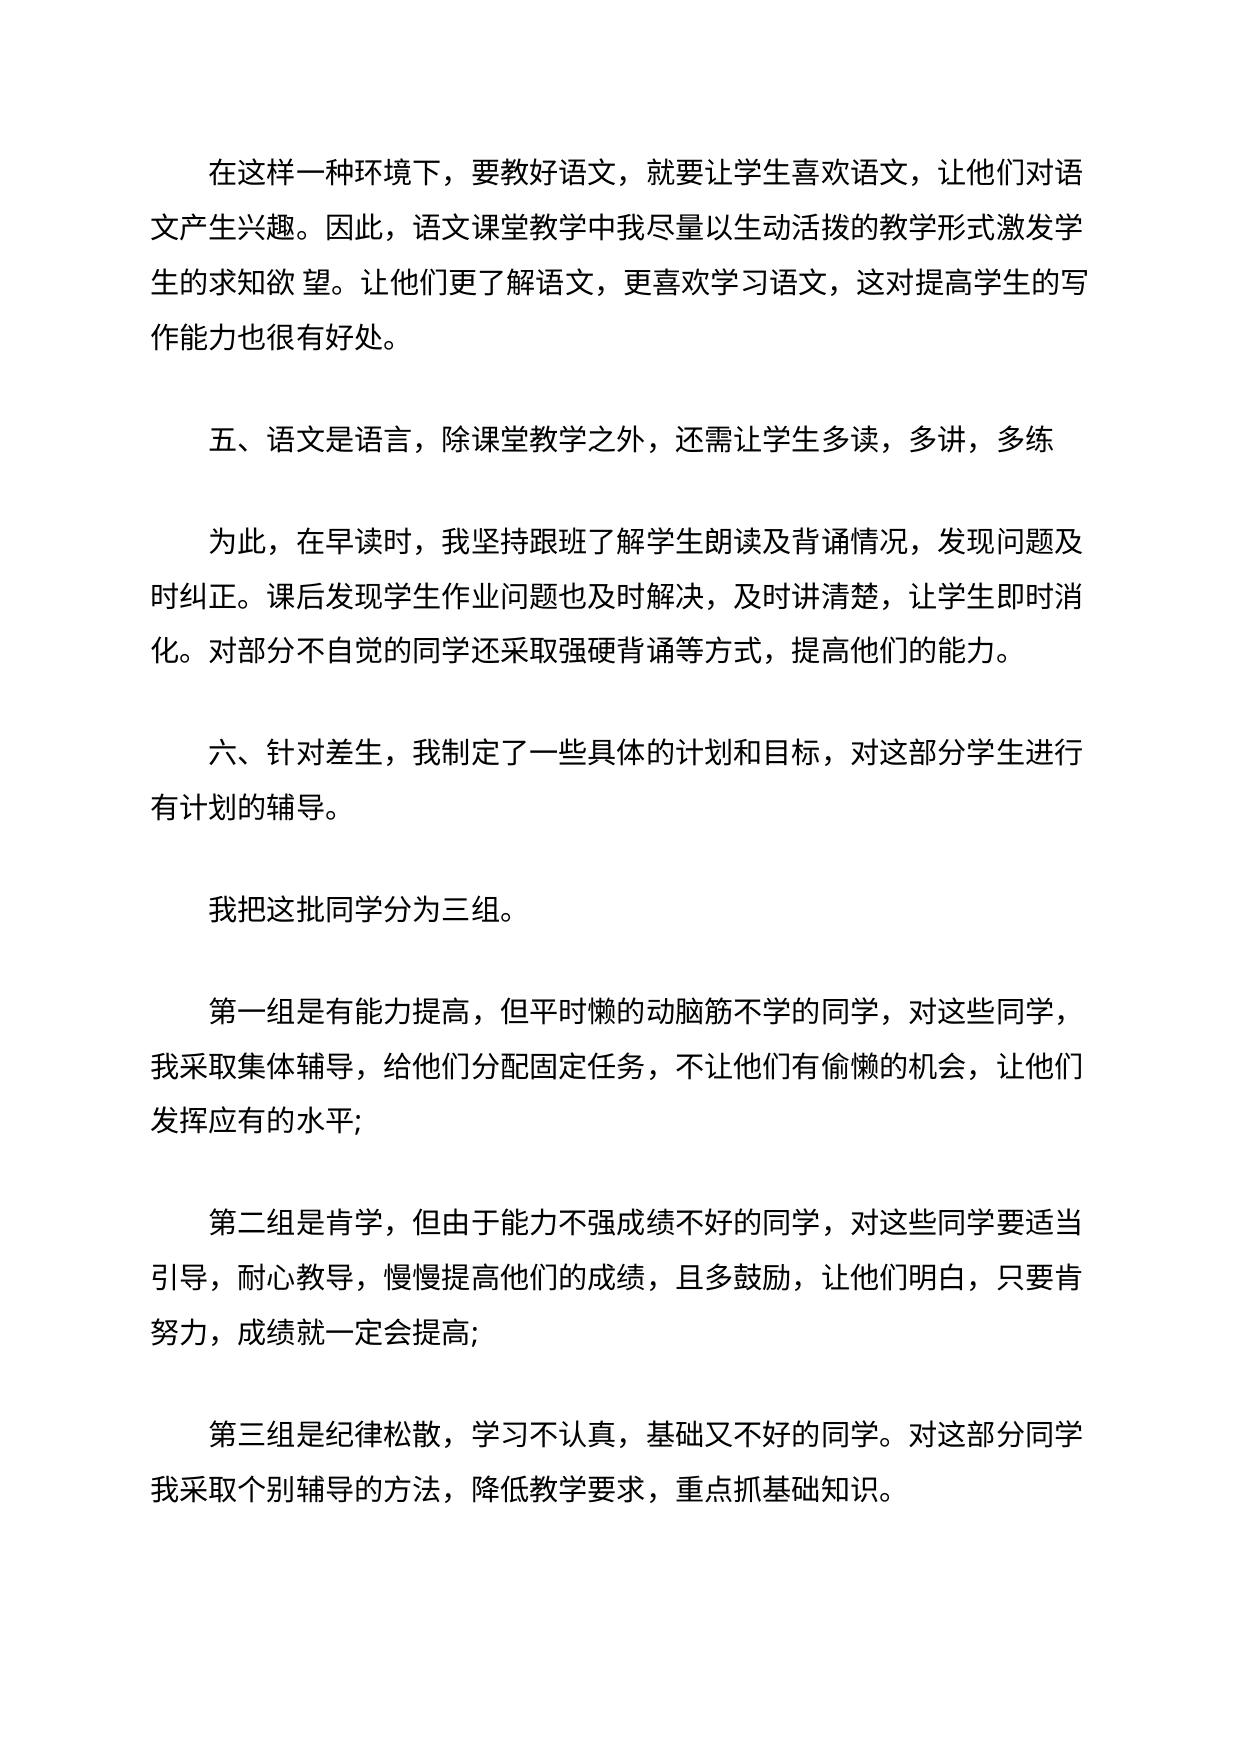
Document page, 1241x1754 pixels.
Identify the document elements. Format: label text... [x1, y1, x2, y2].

text 第二组是肯学，但由于能力不强成绩不好的同学，对这些同学要适当引导，耐心教导，慢慢提高他们的成绩，且多鼓励，让他们明白，只要肯努力，成绩就一定会提高; [150, 1200, 1090, 1352]
text 第一组是有能力提高，但平时懒的动脑筋不学的同学，对这些同学，我采取集体辅导，给他们分配固定任务，不让他们有偷懒的机会，让他们发挥应有的水平; [150, 988, 1090, 1140]
text 在这样一种环境下，要教好语文，就要让学生喜欢语文，让他们对语文产生兴趣。因此，语文课堂教学中我尽量以生动活拨的教学形式激发学生的求知欲 望。让他们更了解语文，更喜欢学习语文，这对提高学生的写作能力也很有好处。 [150, 150, 1090, 357]
text 五、语文是语言，除课堂教学之外，还需让学生多读，多讲，多练 [150, 416, 1090, 459]
text 六、针对差生，我制定了一些具体的计划和目标，对这部分学生进行有计划的辅导。 [150, 730, 1090, 827]
text 第三组是纪律松散，学习不认真，基础又不好的同学。对这部分同学我采取个别辅导的方法，降低教学要求，重点抓基础知识。 [150, 1412, 1090, 1509]
text 为此，在早读时，我坚持跟班了解学生朗读及背诵情况，发现问题及时纠正。课后发现学生作业问题也及时解决，及时讲清楚，让学生即时消化。对部分不自觉的同学还采取强硬背诵等方式，提高他们的能力。 [150, 518, 1090, 670]
text 我把这批同学分为三组。 [150, 886, 1090, 929]
